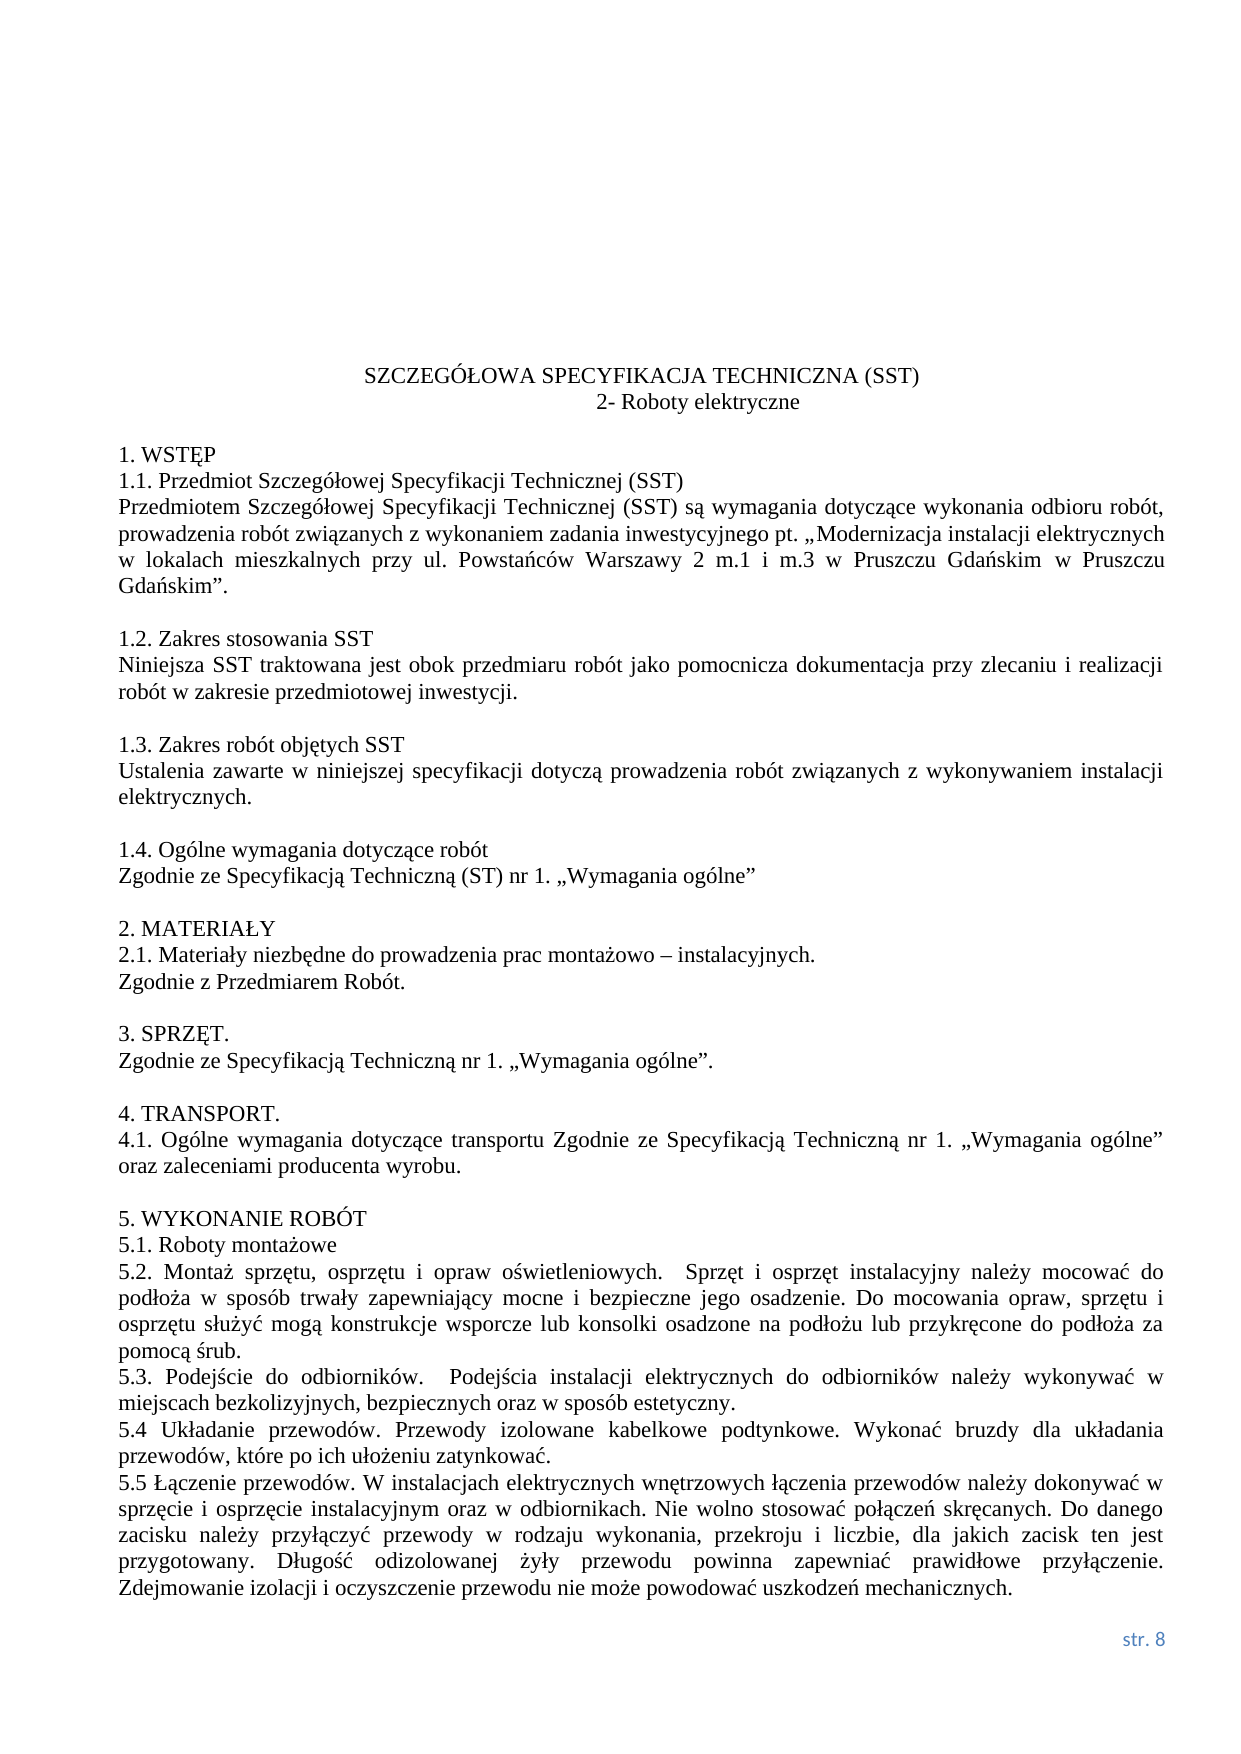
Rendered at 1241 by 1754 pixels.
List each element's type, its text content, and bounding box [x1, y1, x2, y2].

text Zgodnie z Przedmiarem Robót. [118, 968, 1165, 994]
text SZCZEGÓŁOWA SPECYFIKACJA TECHNICZNA (SST) [118, 362, 1165, 388]
text 4.1. Ogólne wymagania dotyczące transportu Zgodnie ze Specyfikacją Techniczną nr 1. „Wymagania ogólne” oraz zaleceniami producenta wyrobu. [118, 1126, 1165, 1179]
text 5.1. Roboty montażowe [118, 1231, 1165, 1258]
text 1.4. Ogólne wymagania dotyczące robót [118, 836, 1165, 862]
text Ustalenia zawarte w niniejszej specyfikacji dotyczą prowadzenia robót związanych z wykonywaniem instalacji elektrycznych. [118, 757, 1165, 810]
text 1.2. Zakres stosowania SST [118, 625, 1165, 652]
text Niniejsza SST traktowana jest obok przedmiaru robót jako pomocnicza dokumentacja przy zlecaniu i realizacji robót w zakresie przedmiotowej inwestycji. [118, 652, 1165, 704]
text 2. MATERIAŁY [118, 915, 1165, 941]
text 5.4 Układanie przewodów. Przewody izolowane kabelkowe podtynkowe. Wykonać bruzdy dla układania przewodów, które po ich ułożeniu zatynkować. [118, 1416, 1165, 1468]
text 5. WYKONANIE ROBÓT [118, 1205, 1165, 1231]
text 2- Roboty elektryczne [231, 388, 1165, 414]
text 5.5 Łączenie przewodów. W instalacjach elektrycznych wnętrzowych łączenia przewodów należy dokonywać w sprzęcie i osprzęcie instalacyjnym oraz w odbiornikach. Nie wolno stosować połączeń skręcanych. Do danego zacisku należy przyłączyć przewody w rodzaju wykonania, przekroju i liczbie, dla jakich zacisk ten jest przygotowany. Długość odizolowanej żyły przewodu powinna zapewniać prawidłowe przyłączenie. Zdejmowanie izolacji i oczyszczenie przewodu nie może powodować uszkodzeń mechanicznych. [118, 1468, 1165, 1600]
text Przedmiotem Szczegółowej Specyfikacji Technicznej (SST) są wymagania dotyczące wykonania odbioru robót, prowadzenia robót związanych z wykonaniem zadania inwestycyjnego pt. „Modernizacja instalacji elektrycznych w lokalach mieszkalnych przy ul. Powstańców Warszawy 2 m.1 i m.3 w Pruszczu Gdańskim w Pruszczu Gdańskim”. [118, 493, 1165, 599]
text 5.2. Montaż sprzętu, osprzętu i opraw oświetleniowych. Sprzęt i osprzęt instalacyjny należy mocować do podłoża w sposób trwały zapewniający mocne i bezpieczne jego osadzenie. Do mocowania opraw, sprzętu i osprzętu służyć mogą konstrukcje wsporcze lub konsolki osadzone na podłożu lub przykręcone do podłoża za pomocą śrub. [118, 1258, 1165, 1363]
text 5.3. Podejście do odbiorników. Podejścia instalacji elektrycznych do odbiorników należy wykonywać w miejscach bezkolizyjnych, bezpiecznych oraz w sposób estetyczny. [118, 1363, 1165, 1416]
text Zgodnie ze Specyfikacją Techniczną nr 1. „Wymagania ogólne”. [118, 1047, 1165, 1073]
text 1. WSTĘP [118, 441, 1165, 467]
text 3. SPRZĘT. [118, 1021, 1165, 1047]
text Zgodnie ze Specyfikacją Techniczną (ST) nr 1. „Wymagania ogólne” [118, 862, 1165, 889]
text 1.1. Przedmiot Szczegółowej Specyfikacji Technicznej (SST) [118, 467, 1165, 493]
text 4. TRANSPORT. [118, 1099, 1165, 1126]
text 2.1. Materiały niezbędne do prowadzenia prac montażowo – instalacyjnych. [118, 941, 1165, 968]
text 1.3. Zakres robót objętych SST [118, 731, 1165, 757]
